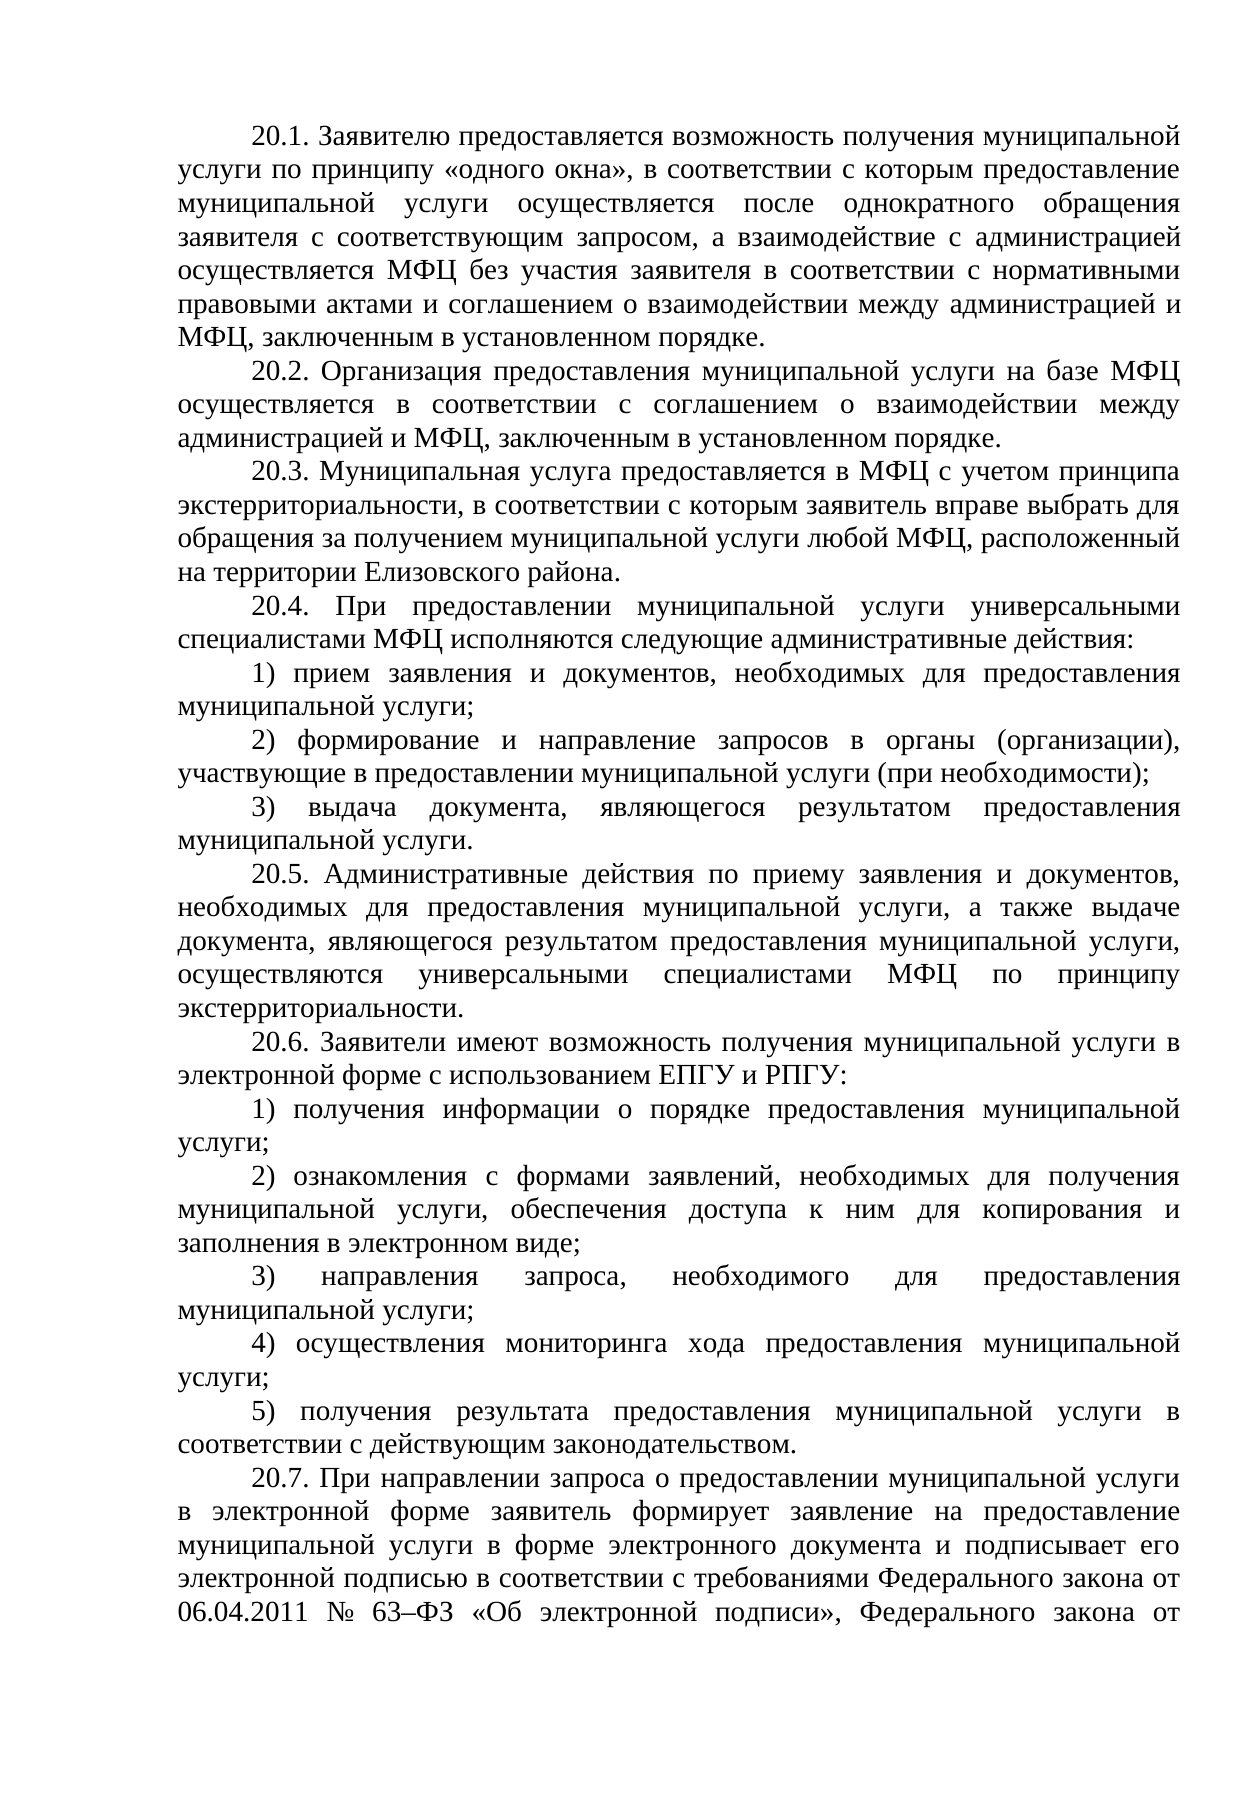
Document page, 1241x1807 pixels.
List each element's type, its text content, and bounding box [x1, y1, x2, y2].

text 2) формирование и направление запросов в органы (организации), участвующие в предоставлении муниципальной услуги (при необходимости); [177, 722, 1181, 789]
text 20.6. Заявители имеют возможность получения муниципальной услуги в электронной форме с использованием ЕПГУ и РПГУ: [177, 1024, 1181, 1091]
text 1) получения информации о порядке предоставления муниципальной услуги; [177, 1091, 1181, 1158]
text 3) выдача документа, являющегося результатом предоставления муниципальной услуги. [177, 789, 1181, 856]
text 20.5. Административные действия по приему заявления и документов, необходимых для предоставления муниципальной услуги, а также выдаче документа, являющегося результатом предоставления муниципальной услуги, осуществляются универсальными специалистами МФЦ по принципу экстерриториальности. [177, 856, 1181, 1024]
text 20.1. Заявителю предоставляется возможность получения муниципальной услуги по принципу «одного окна», в соответствии с которым предоставление муниципальной услуги осуществляется после однократного обращения заявителя с соответствующим запросом, а взаимодействие с администрацией осуществляется МФЦ без участия заявителя в соответствии с нормативными правовыми актами и соглашением о взаимодействии между администрацией и МФЦ, заключенным в установленном порядке. [177, 118, 1181, 353]
text 3) направления запроса, необходимого для предоставления муниципальной услуги; [177, 1258, 1181, 1326]
text 20.3. Муниципальная услуга предоставляется в МФЦ с учетом принципа экстерриториальности, в соответствии с которым заявитель вправе выбрать для обращения за получением муниципальной услуги любой МФЦ, расположенный на территории Елизовского района. [177, 453, 1181, 588]
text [177, 1460, 1181, 1627]
text 1) прием заявления и документов, необходимых для предоставления муниципальной услуги; [177, 655, 1181, 722]
text 4) осуществления мониторинга хода предоставления муниципальной услуги; [177, 1326, 1181, 1393]
text 20.2. Организация предоставления муниципальной услуги на базе МФЦ осуществляется в соответствии с соглашением о взаимодействии между администрацией и МФЦ, заключенным в установленном порядке. [177, 353, 1181, 453]
text 20.4. При предоставлении муниципальной услуги универсальными специалистами МФЦ исполняются следующие административные действия: [177, 588, 1181, 655]
text 2) ознакомления с формами заявлений, необходимых для получения муниципальной услуги, обеспечения доступа к ним для копирования и заполнения в электронном виде; [177, 1158, 1181, 1258]
text 5) получения результата предоставления муниципальной услуги в соответствии с действующим законодательством. [177, 1393, 1181, 1460]
